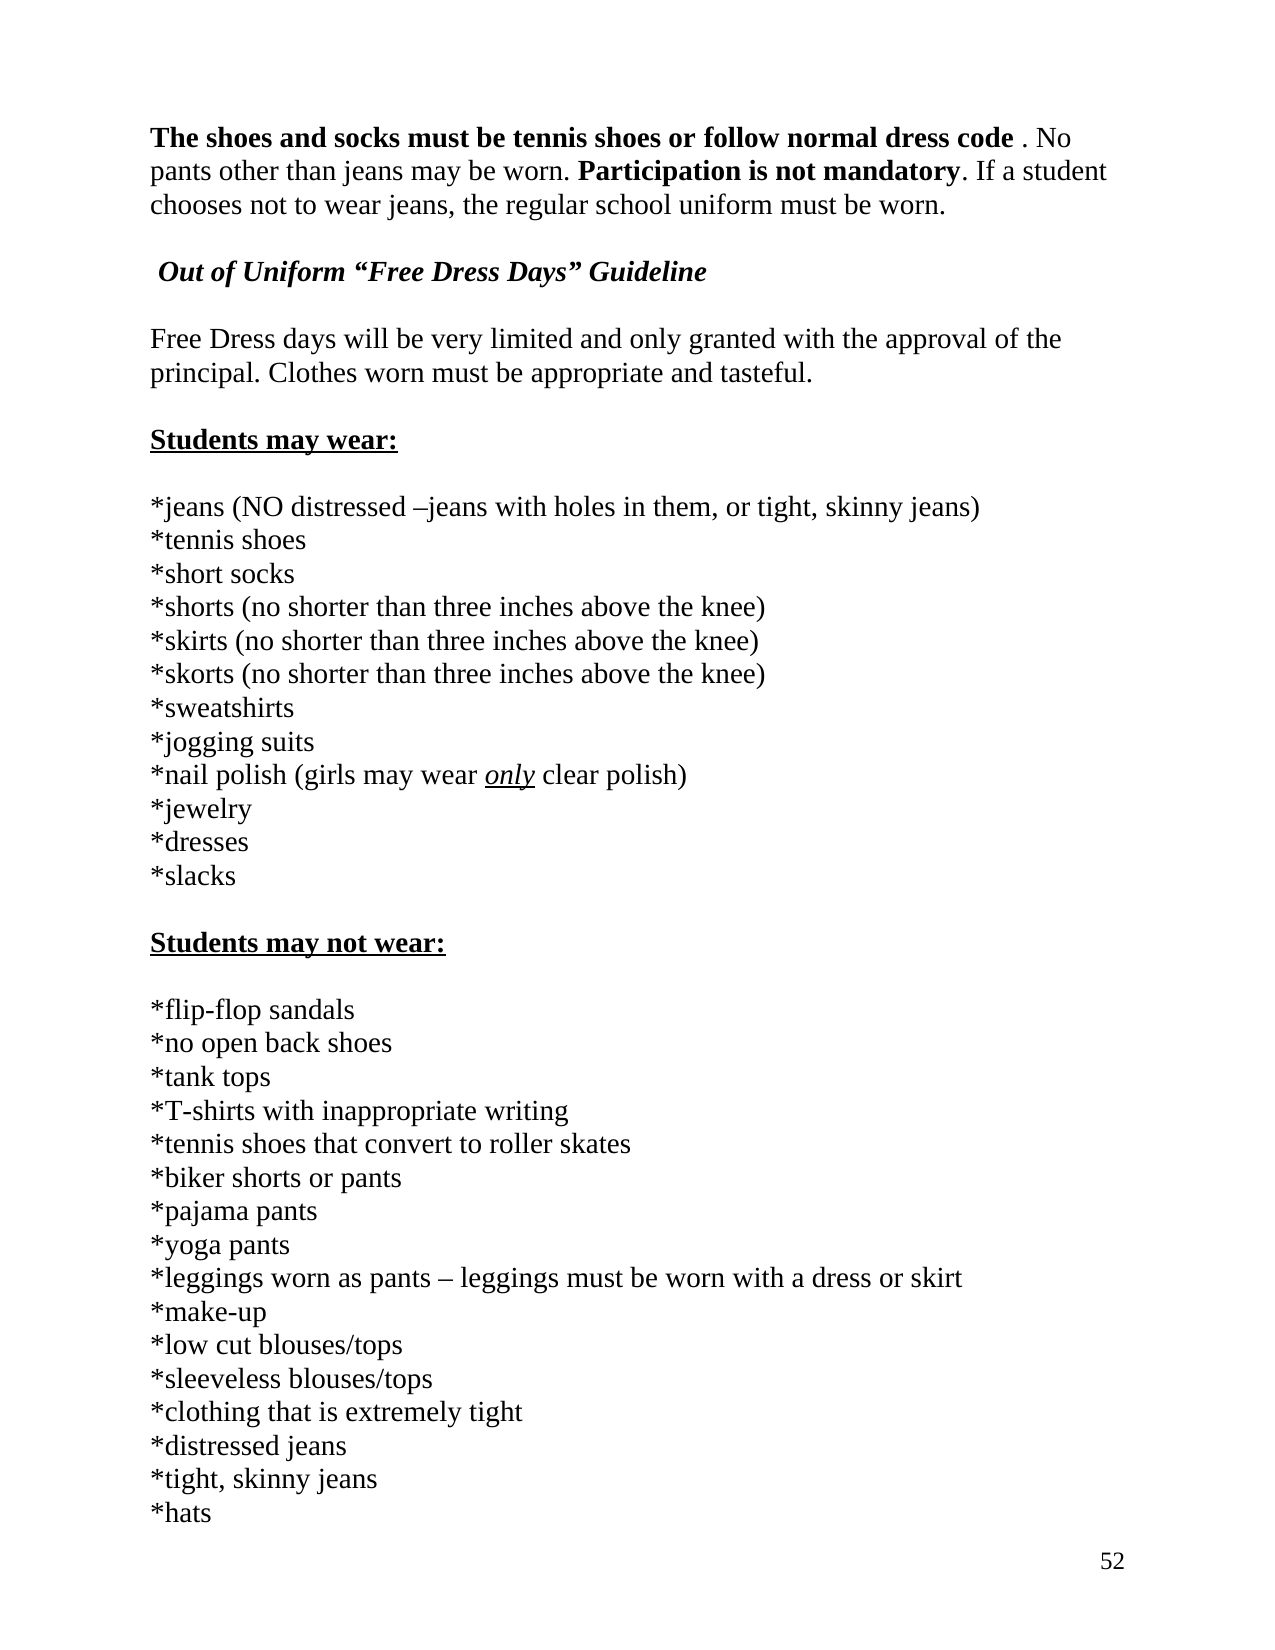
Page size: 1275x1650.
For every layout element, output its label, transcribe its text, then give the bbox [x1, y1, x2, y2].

text *skorts (no shorter than three inches above the knee) [150, 657, 1125, 690]
text Students may not wear: [150, 925, 1125, 958]
text Students may wear: [150, 422, 1125, 455]
text Free Dress days will be very limited and only granted with the approval of the principal. Clothes worn must be appropriate and tasteful. [150, 321, 1125, 388]
text *skirts (no shorter than three inches above the knee) [150, 623, 1125, 657]
text *make-up [150, 1294, 1125, 1327]
text *biker shorts or pants [150, 1160, 1125, 1193]
text *jogging suits [150, 724, 1125, 757]
text *flip-flop sandals [150, 992, 1125, 1026]
text *tennis shoes that convert to roller skates [150, 1126, 1125, 1160]
text The shoes and socks must be tennis shoes or follow normal dress code . No pants other than jeans may be worn. Participation is not mandatory. If a student chooses not to wear jeans, the regular school uniform must be worn. [150, 120, 1125, 221]
text *dresses [150, 824, 1125, 858]
text *slacks [150, 858, 1125, 891]
text *hats [150, 1495, 1125, 1529]
text *jewelry [150, 791, 1125, 824]
text *tennis shoes [150, 522, 1125, 556]
text *low cut blouses/tops [150, 1327, 1125, 1361]
text *pajama pants [150, 1193, 1125, 1227]
text *T-shirts with inappropriate writing [150, 1093, 1125, 1126]
text *sweatshirts [150, 690, 1125, 724]
text *shorts (no shorter than three inches above the knee) [150, 589, 1125, 623]
text *short socks [150, 556, 1125, 589]
text *distressed jeans [150, 1428, 1125, 1462]
text *leggings worn as pants – leggings must be worn with a dress or skirt [150, 1260, 1125, 1294]
text *tank tops [150, 1059, 1125, 1093]
text *clothing that is extremely tight [150, 1394, 1125, 1428]
text *jeans (NO distressed –jeans with holes in them, or tight, skinny jeans) [150, 489, 1125, 522]
text *yoga pants [150, 1227, 1125, 1260]
text *sleeveless blouses/tops [150, 1361, 1125, 1394]
text Out of Uniform “Free Dress Days” Guideline [158, 254, 1125, 288]
text *no open back shoes [150, 1026, 1125, 1059]
text *tight, skinny jeans [150, 1462, 1125, 1495]
text *nail polish (girls may wear only clear polish) [150, 757, 1125, 791]
